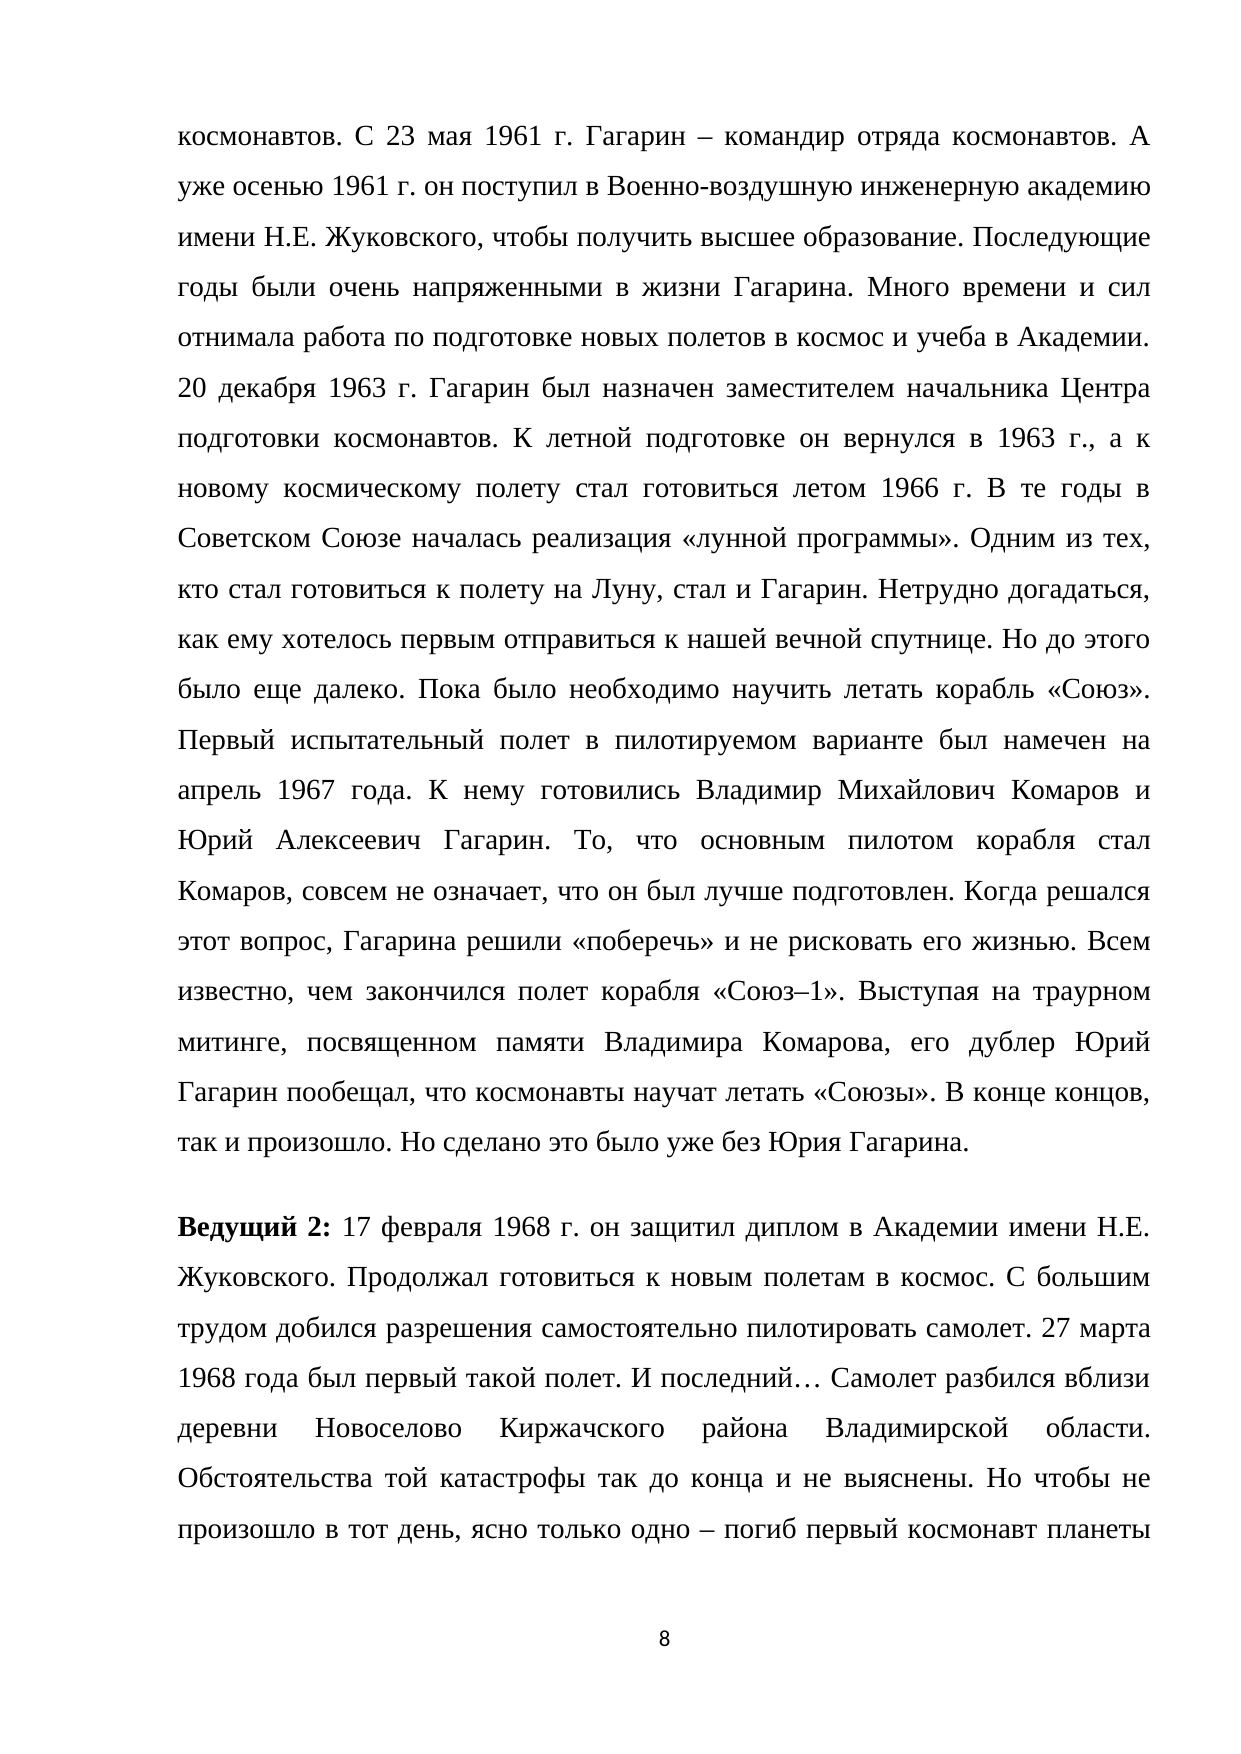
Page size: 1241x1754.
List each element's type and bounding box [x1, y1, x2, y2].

text [177, 1209, 1152, 1544]
text [177, 118, 1152, 1158]
